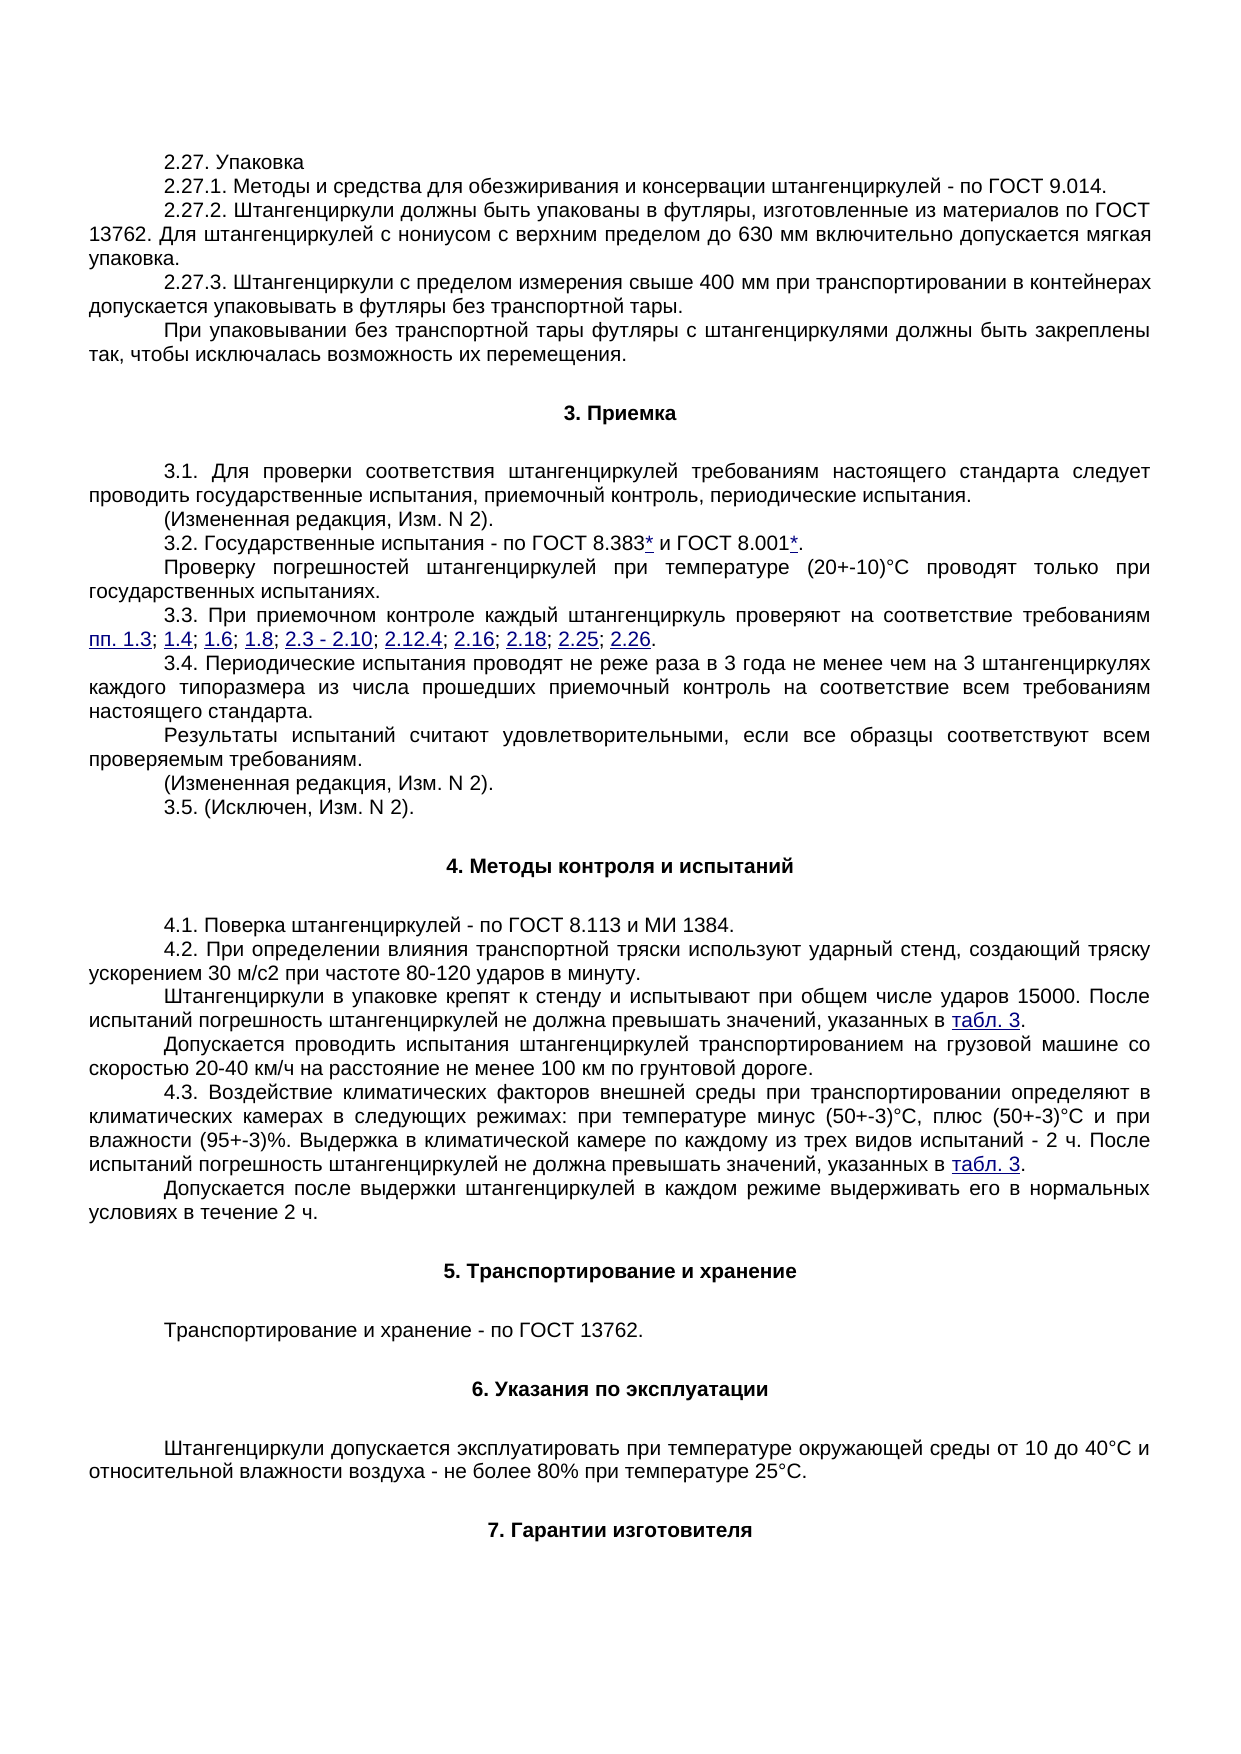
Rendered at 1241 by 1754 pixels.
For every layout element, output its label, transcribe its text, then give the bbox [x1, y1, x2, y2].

text 3.1. Для проверки соответствия штангенциркулей требованиям настоящего стандарта следует проводить государственные испытания, приемочный контроль, периодические испытания. [88, 459, 1152, 507]
text Результаты испытаний считают удовлетворительными, если все образцы соответствуют всем проверяемым требованиям. [88, 723, 1152, 771]
text 2.27.2. Штангенциркули должны быть упакованы в футляры, изготовленные из материалов по ГОСТ 13762. Для штангенциркулей с нониусом с верхним пределом до 630 мм включительно допускается мягкая упаковка. [88, 198, 1152, 270]
text 4.1. Поверка штангенциркулей - по ГОСТ 8.113 и МИ 1384. [88, 912, 1152, 936]
text При упаковывании без транспортной тары футляры с штангенциркулями должны быть закреплены так, чтобы исключалась возможность их перемещения. [88, 318, 1152, 366]
text Транспортирование и хранение - по ГОСТ 13762. [88, 1318, 1152, 1342]
text 2.27.1. Методы и средства для обезжиривания и консервации штангенциркулей - по ГОСТ 9.014. [88, 174, 1152, 198]
list 3. Приемка [88, 401, 1152, 424]
text 4.2. При определении влияния транспортной тряски используют ударный стенд, создающий тряску ускорением 30 м/с2 при частоте 80-120 ударов в минуту. [88, 936, 1152, 984]
list 4. Методы контроля и испытаний [88, 854, 1152, 878]
text 4.3. Воздействие климатических факторов внешней среды при транспортировании определяют в климатических камерах в следующих режимах: при температуре минус (50+-3)°С, плюс (50+-3)°С и при влажности (95+-3)%. Выдержка в климатической камере по каждому из трех видов испытаний - 2 ч. После испытаний погрешность штангенциркулей не должна превышать значений, указанных в табл. 3. [88, 1080, 1152, 1176]
text 3.5. (Исключен, Изм. N 2). [88, 795, 1152, 819]
list 5. Транспортирование и хранение [88, 1259, 1152, 1283]
text (Измененная редакция, Изм. N 2). [88, 771, 1152, 795]
list 7. Гарантии изготовителя [88, 1518, 1152, 1542]
text Штангенциркули в упаковке крепят к стенду и испытывают при общем числе ударов 15000. После испытаний погрешность штангенциркулей не должна превышать значений, указанных в табл. 3. [88, 984, 1152, 1032]
text 2.27.3. Штангенциркули с пределом измерения свыше 400 мм при транспортировании в контейнерах допускается упаковывать в футляры без транспортной тары. [88, 270, 1152, 318]
text 3.3. При приемочном контроле каждый штангенциркуль проверяют на соответствие требованиям пп. 1.3; 1.4; 1.6; 1.8; 2.3 - 2.10; 2.12.4; 2.16; 2.18; 2.25; 2.26. [88, 603, 1152, 651]
text Штангенциркули допускается эксплуатировать при температуре окружающей среды от 10 до 40°С и относительной влажности воздуха - не более 80% при температуре 25°С. [88, 1435, 1152, 1483]
text Допускается проводить испытания штангенциркулей транспортированием на грузовой машине со скоростью 20-40 км/ч на расстояние не менее 100 км по грунтовой дороге. [88, 1032, 1152, 1080]
text Проверку погрешностей штангенциркулей при температуре (20+-10)°С проводят только при государственных испытаниях. [88, 555, 1152, 603]
text 2.27. Упаковка [88, 150, 1152, 174]
text 3.4. Периодические испытания проводят не реже раза в 3 года не менее чем на 3 штангенциркулях каждого типоразмера из числа прошедших приемочный контроль на соответствие всем требованиям настоящего стандарта. [88, 651, 1152, 723]
list 6. Указания по эксплуатации [88, 1377, 1152, 1401]
text 3.2. Государственные испытания - по ГОСТ 8.383* и ГОСТ 8.001*. [88, 531, 1152, 555]
text (Измененная редакция, Изм. N 2). [88, 507, 1152, 531]
text Допускается после выдержки штангенциркулей в каждом режиме выдерживать его в нормальных условиях в течение 2 ч. [88, 1176, 1152, 1224]
